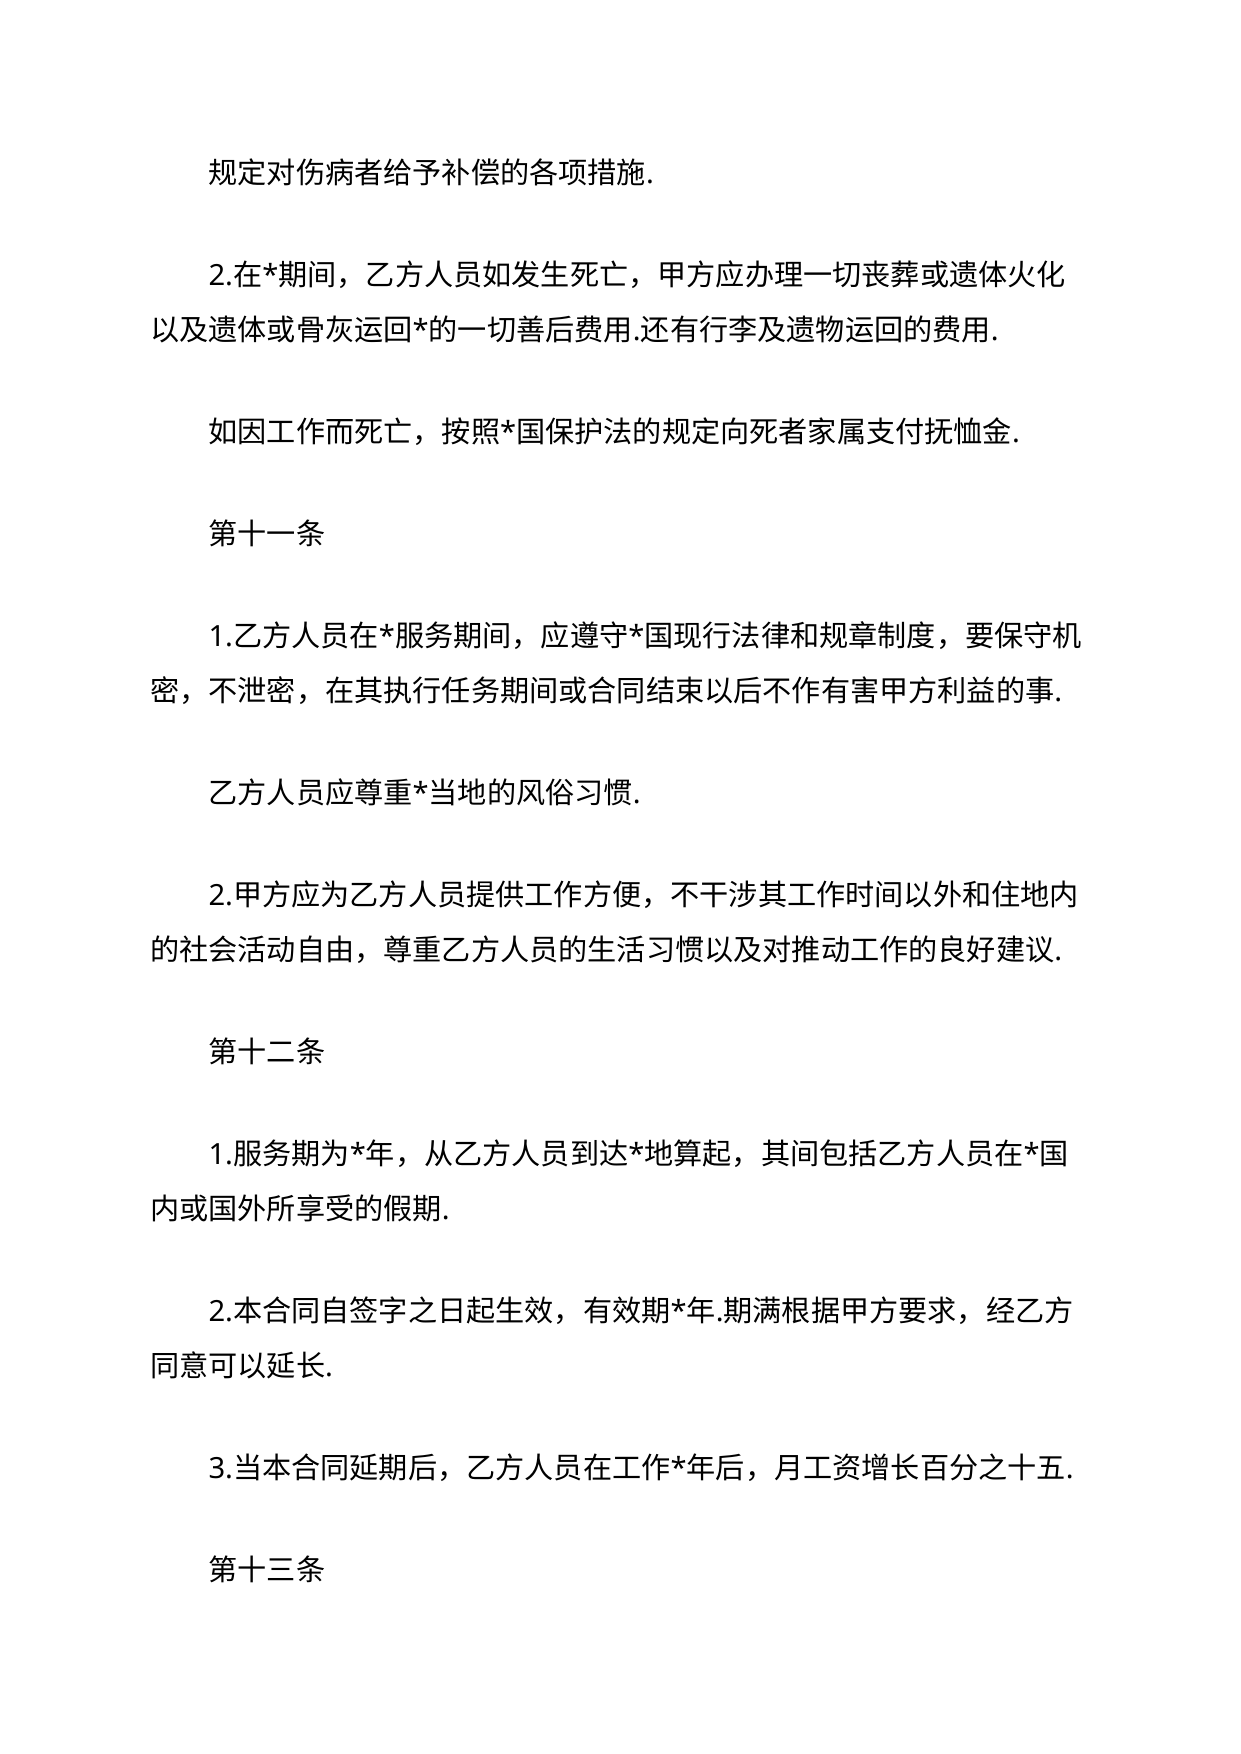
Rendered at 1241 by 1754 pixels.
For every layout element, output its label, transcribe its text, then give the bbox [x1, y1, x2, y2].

text 2.在*期间，乙方人员如发生死亡，甲方应办理一切丧葬或遗体火化以及遗体或骨灰运回*的一切善后费用.还有行李及遗物运回的费用. [150, 252, 1090, 349]
text 3.当本合同延期后，乙方人员在工作*年后，月工资增长百分之十五. [150, 1444, 1090, 1487]
text 1.服务期为*年，从乙方人员到达*地算起，其间包括乙方人员在*国内或国外所享受的假期. [150, 1130, 1090, 1228]
text 1.乙方人员在*服务期间，应遵守*国现行法律和规章制度，要保守机密，不泄密，在其执行任务期间或合同结束以后不作有害甲方利益的事. [150, 613, 1090, 710]
text 第十一条 [150, 511, 1090, 553]
text 乙方人员应尊重*当地的风俗习惯. [150, 770, 1090, 812]
text 第十二条 [150, 1029, 1090, 1071]
text 2.本合同自签字之日起生效，有效期*年.期满根据甲方要求，经乙方同意可以延长. [150, 1287, 1090, 1385]
text 第十三条 [150, 1546, 1090, 1589]
text 2.甲方应为乙方人员提供工作方便，不干涉其工作时间以外和住地内的社会活动自由，尊重乙方人员的生活习惯以及对推动工作的良好建议. [150, 872, 1090, 969]
text 规定对伤病者给予补偿的各项措施. [150, 150, 1090, 192]
text 如因工作而死亡，按照*国保护法的规定向死者家属支付抚恤金. [150, 409, 1090, 451]
